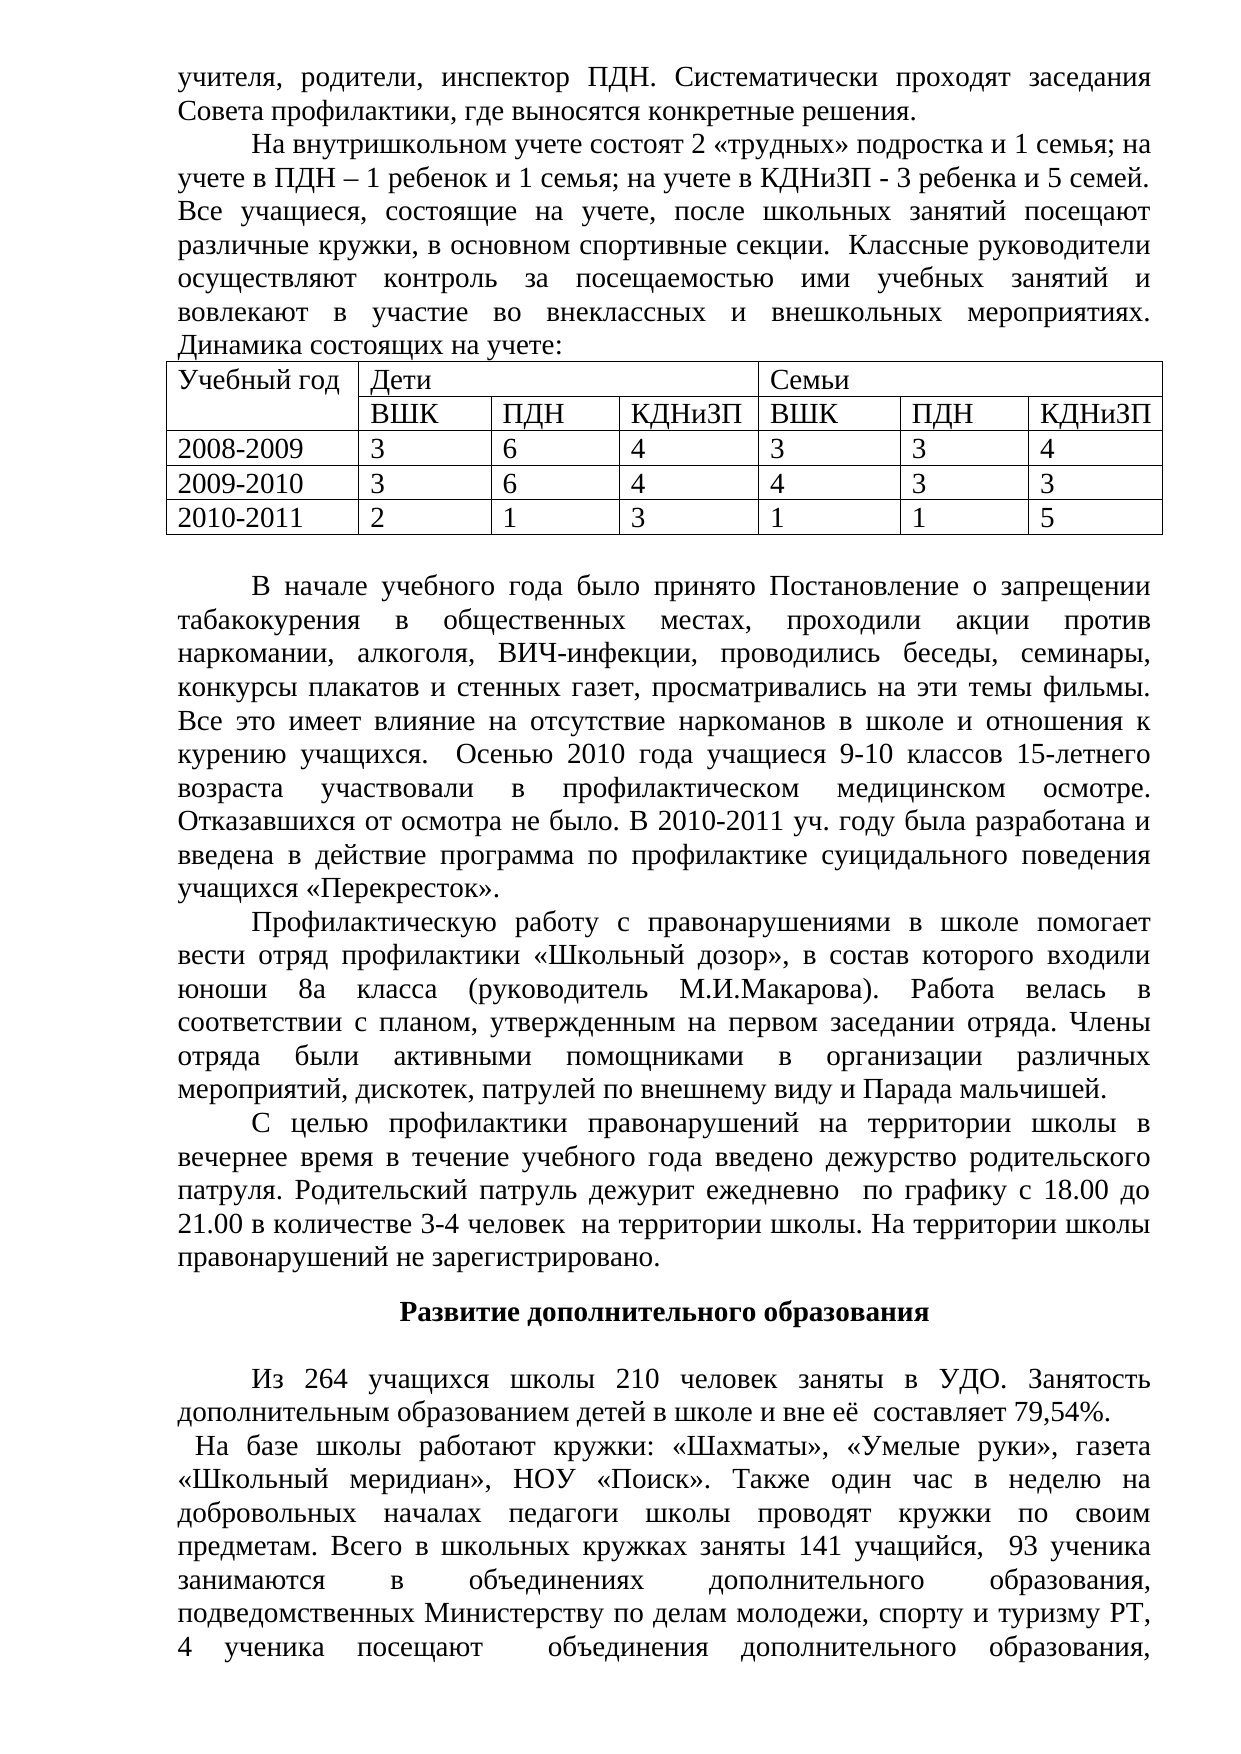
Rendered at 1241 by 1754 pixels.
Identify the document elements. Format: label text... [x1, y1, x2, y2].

text Из 264 учащихся школы 210 человек заняты в УДО. Занятость дополнительным образованием детей в школе и вне её составляет 79,54%. [177, 1361, 1152, 1428]
table_cell 3 [1029, 466, 1162, 499]
table_cell 2008-2009 [167, 431, 358, 465]
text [177, 1428, 1152, 1663]
table_cell 4 [1029, 431, 1162, 465]
table_header Дети [359, 362, 758, 396]
table_cell ПДН [901, 397, 1028, 430]
text Развитие дополнительного образования [177, 1294, 1152, 1327]
table_cell 1 [492, 500, 619, 534]
table_cell 3 [620, 500, 758, 534]
text Профилактическую работу с правонарушениями в школе помогает вести отряд профилактики «Школьный дозор», в состав которого входили юноши 8а класса (руководитель М.И.Макарова). Работа велась в соответствии с планом, утвержденным на первом заседании отряда. Члены отряда были активными помощниками в организации различных мероприятий, дискотек, патрулей по внешнему виду и Парада мальчишей. [177, 904, 1152, 1105]
table_cell 2 [359, 500, 491, 534]
table_cell 3 [901, 431, 1028, 465]
text В начале учебного года было принято Постановление о запрещении табакокурения в общественных местах, проходили акции против наркомании, алкоголя, ВИЧ-инфекции, проводились беседы, семинары, конкурсы плакатов и стенных газет, просматривались на эти темы фильмы. Все это имеет влияние на отсутствие наркоманов в школе и отношения к курению учащихся. Осенью 2010 года учащиеся 9-10 классов 15-летнего возраста участвовали в профилактическом медицинском осмотре. Отказавшихся от осмотра не было. В 2010-2011 уч. году была разработана и введена в действие программа по профилактике суицидального поведения учащихся «Перекресток». [177, 568, 1152, 904]
table_cell 4 [620, 431, 758, 465]
table_cell 3 [901, 466, 1028, 499]
table_cell 3 [359, 431, 491, 465]
table_cell 1 [901, 500, 1028, 534]
table_cell ВШК [359, 397, 491, 430]
table_header Учебный год [167, 362, 358, 430]
table_cell 4 [759, 466, 900, 499]
table_cell 4 [620, 466, 758, 499]
table_cell ПДН [492, 397, 619, 430]
table_cell 3 [759, 431, 900, 465]
table_cell КДНиЗП [620, 397, 758, 430]
table_header Семьи [759, 362, 1162, 396]
text На внутришкольном учете состоят 2 «трудных» подростка и 1 семья; на учете в ПДН – 1 ребенок и 1 семья; на учете в КДНиЗП - 3 ребенка и 5 семей. Все учащиеся, состоящие на учете, после школьных занятий посещают различные кружки, в основном спортивные секции. Классные руководители осуществляют контроль за посещаемостью ими учебных занятий и вовлекают в участие во внеклассных и внешкольных мероприятиях. Динамика состоящих на учете: [177, 126, 1152, 361]
table_cell 6 [492, 466, 619, 499]
table_cell 1 [759, 500, 900, 534]
table_cell КДНиЗП [1029, 397, 1162, 430]
table_cell 6 [492, 431, 619, 465]
table_cell 2010-2011 [167, 500, 358, 534]
table_cell 3 [359, 466, 491, 499]
table_cell ВШК [759, 397, 900, 430]
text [177, 59, 1152, 126]
table_cell 5 [1029, 500, 1162, 534]
list С целью профилактики правонарушений на территории школы в вечернее время в течение учебного года введено дежурство родительского патруля. Родительский патруль дежурит ежедневно по графику с 18.00 до 21.00 в количестве 3-4 человек на территории школы. На территории школы правонарушений не зарегистрировано. [177, 1105, 1152, 1273]
table_cell 2009-2010 [167, 466, 358, 499]
